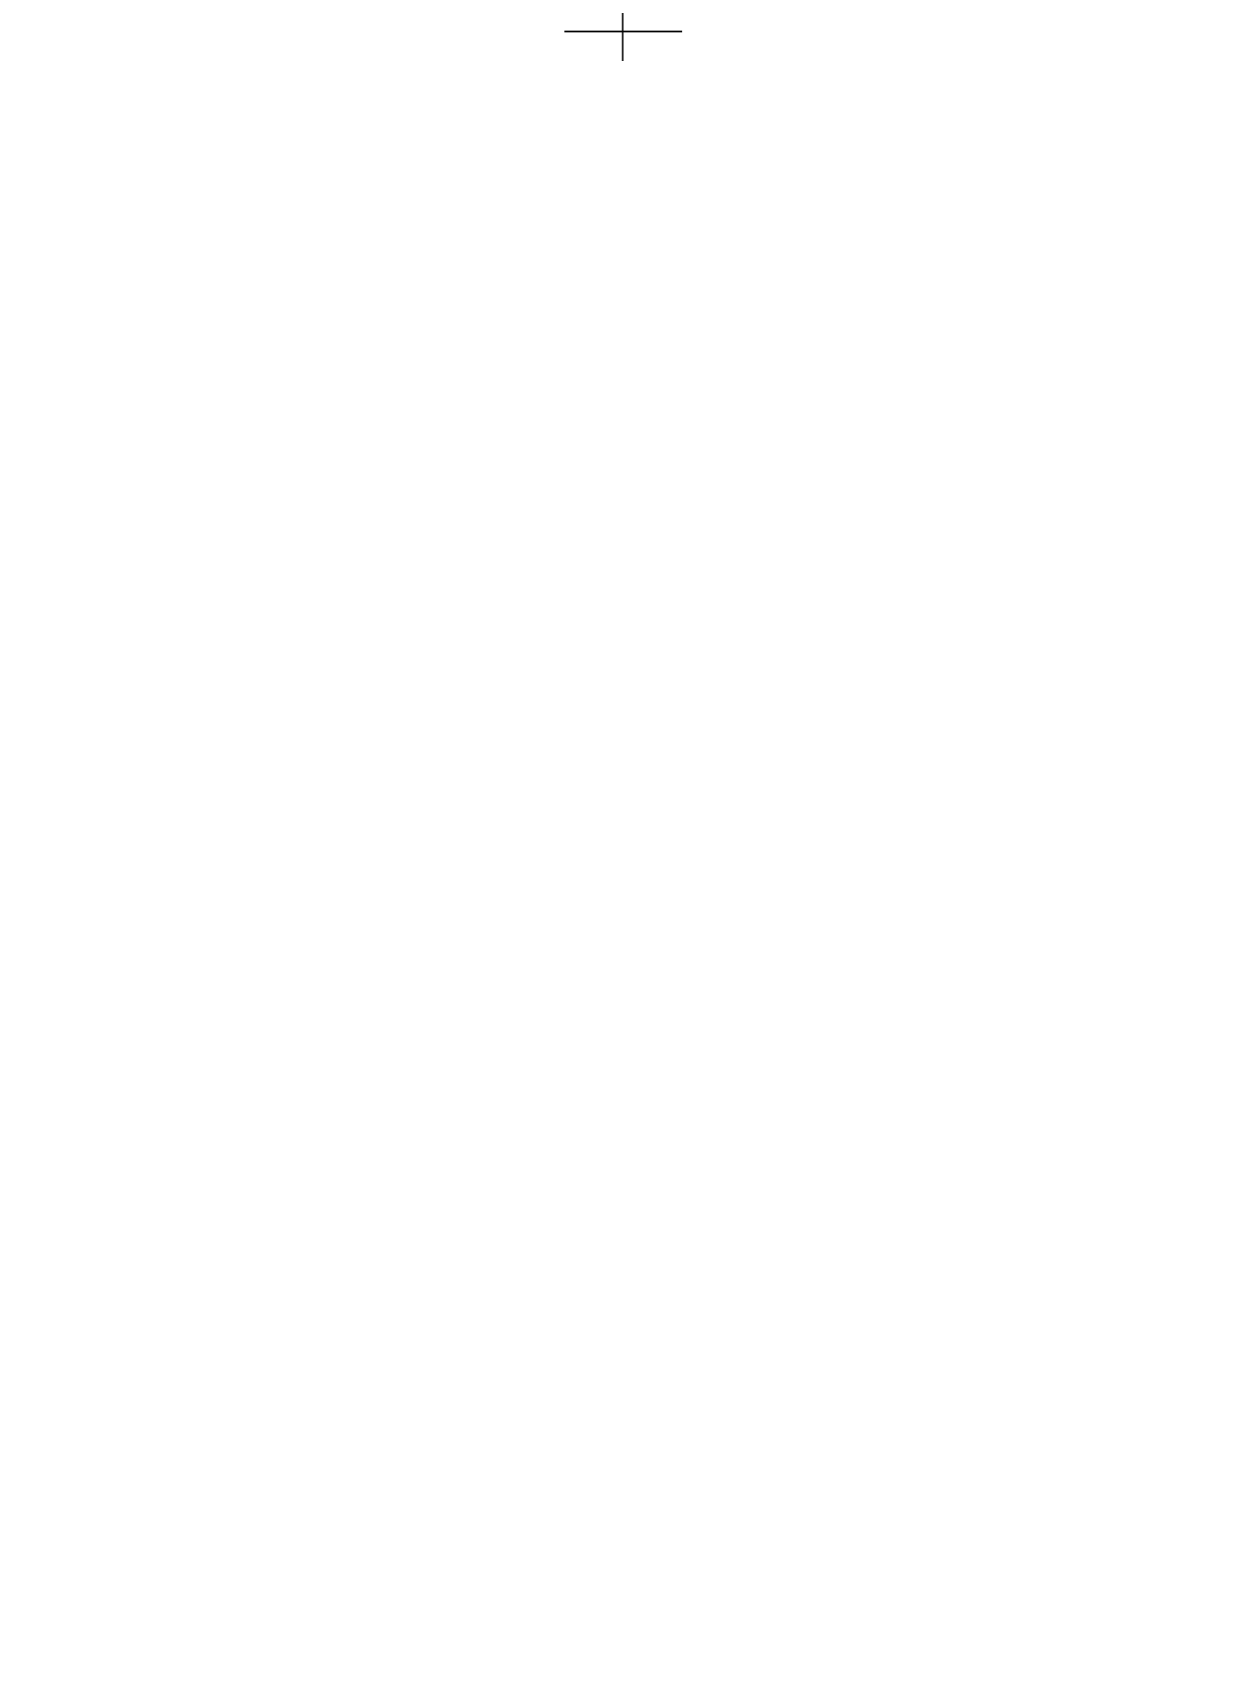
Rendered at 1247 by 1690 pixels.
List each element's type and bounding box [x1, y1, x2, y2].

picture [563, 13, 683, 61]
